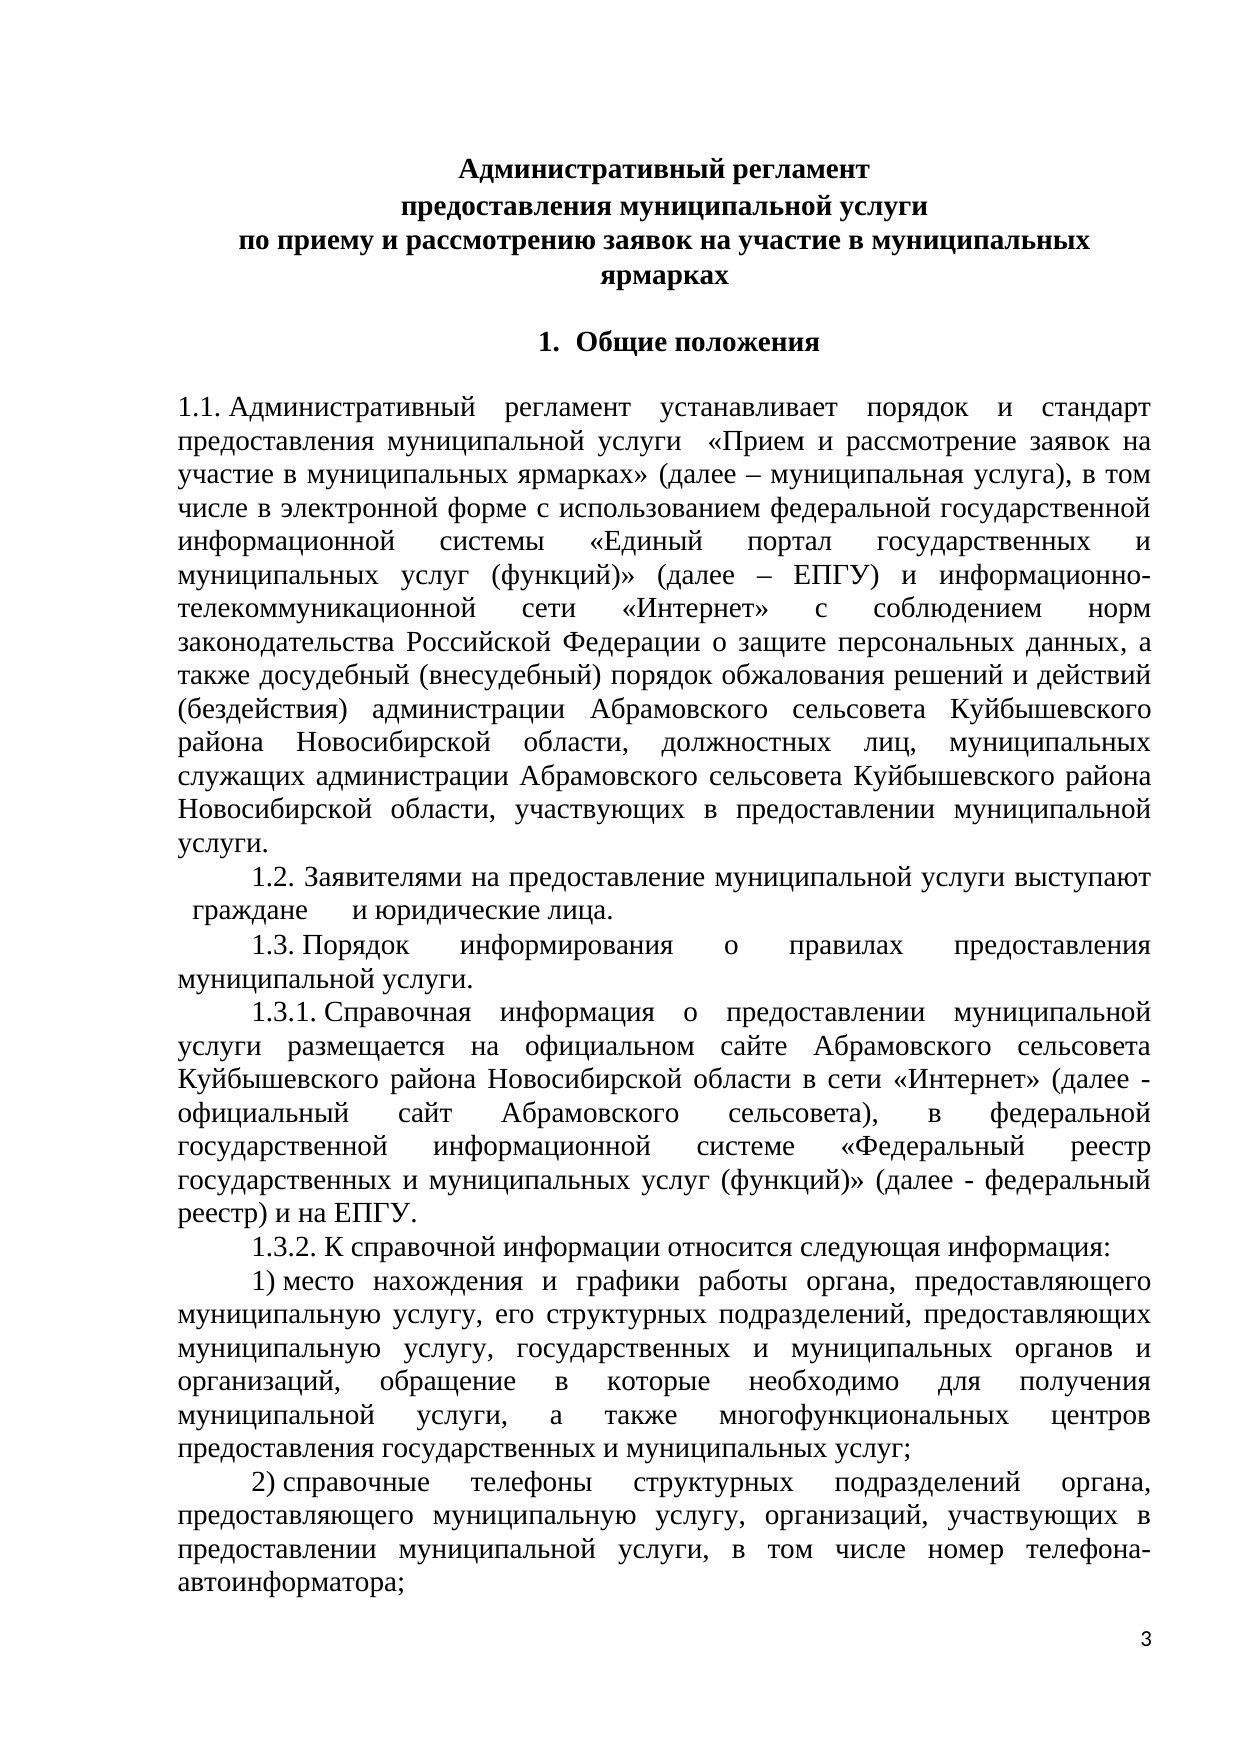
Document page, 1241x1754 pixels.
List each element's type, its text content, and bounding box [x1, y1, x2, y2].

text Административный регламент [177, 152, 1151, 185]
list Общие положения [207, 324, 1151, 358]
text 1.1. Административный регламент устанавливает порядок и стандарт предоставления муниципальной услуги «Прием и рассмотрение заявок на участие в муниципальных ярмарках» (далее – муниципальная услуга), в том числе в электронной форме с использованием федеральной государственной информационной системы «Единый портал государственных и муниципальных услуг (функций)» (далее – ЕПГУ) и информационно-телекоммуникационной сети «Интернет» с соблюдением норм законодательства Российской Федерации о защите персональных данных, а также досудебный (внесудебный) порядок обжалования решений и действий (бездействия) администрации Абрамовского сельсовета Куйбышевского района Новосибирской области, должностных лиц, муниципальных служащих администрации Абрамовского сельсовета Куйбышевского района Новосибирской области, участвующих в предоставлении муниципальной услуги. [59, 389, 1152, 859]
text 1.3. Порядок информирования о правилах предоставления муниципальной услуги. [177, 927, 1152, 994]
text 1.3.1. Справочная информация о предоставлении муниципальной услуги размещается на официальном сайте Абрамовского сельсовета Куйбышевского района Новосибирской области в сети «Интернет» (далее - официальный сайт Абрамовского сельсовета), в федеральной государственной информационной системе «Федеральный реестр государственных и муниципальных услуг (функций)» (далее - федеральный реестр) и на ЕПГУ. [177, 994, 1152, 1229]
text 1) место нахождения и графики работы органа, предоставляющего муниципальную услугу, его структурных подразделений, предоставляющих муниципальную услугу, государственных и муниципальных органов и организаций, обращение в которые необходимо для получения муниципальной услуги, а также многофункциональных центров предоставления государственных и муниципальных услуг; [177, 1263, 1152, 1464]
text 1.2. Заявителями на предоставление муниципальной услуги выступают граждане и юридические лица. [192, 859, 1152, 926]
text 2) справочные телефоны структурных подразделений органа, предоставляющего муниципальную услугу, организаций, участвующих в предоставлении муниципальной услуги, в том числе номер телефона-автоинформатора; [177, 1464, 1152, 1598]
text предоставления муниципальной услуги по приему и рассмотрению заявок на участие в муниципальных ярмарках [177, 188, 1152, 290]
text 1.3.2. К справочной информации относится следующая информация: [177, 1229, 1152, 1263]
